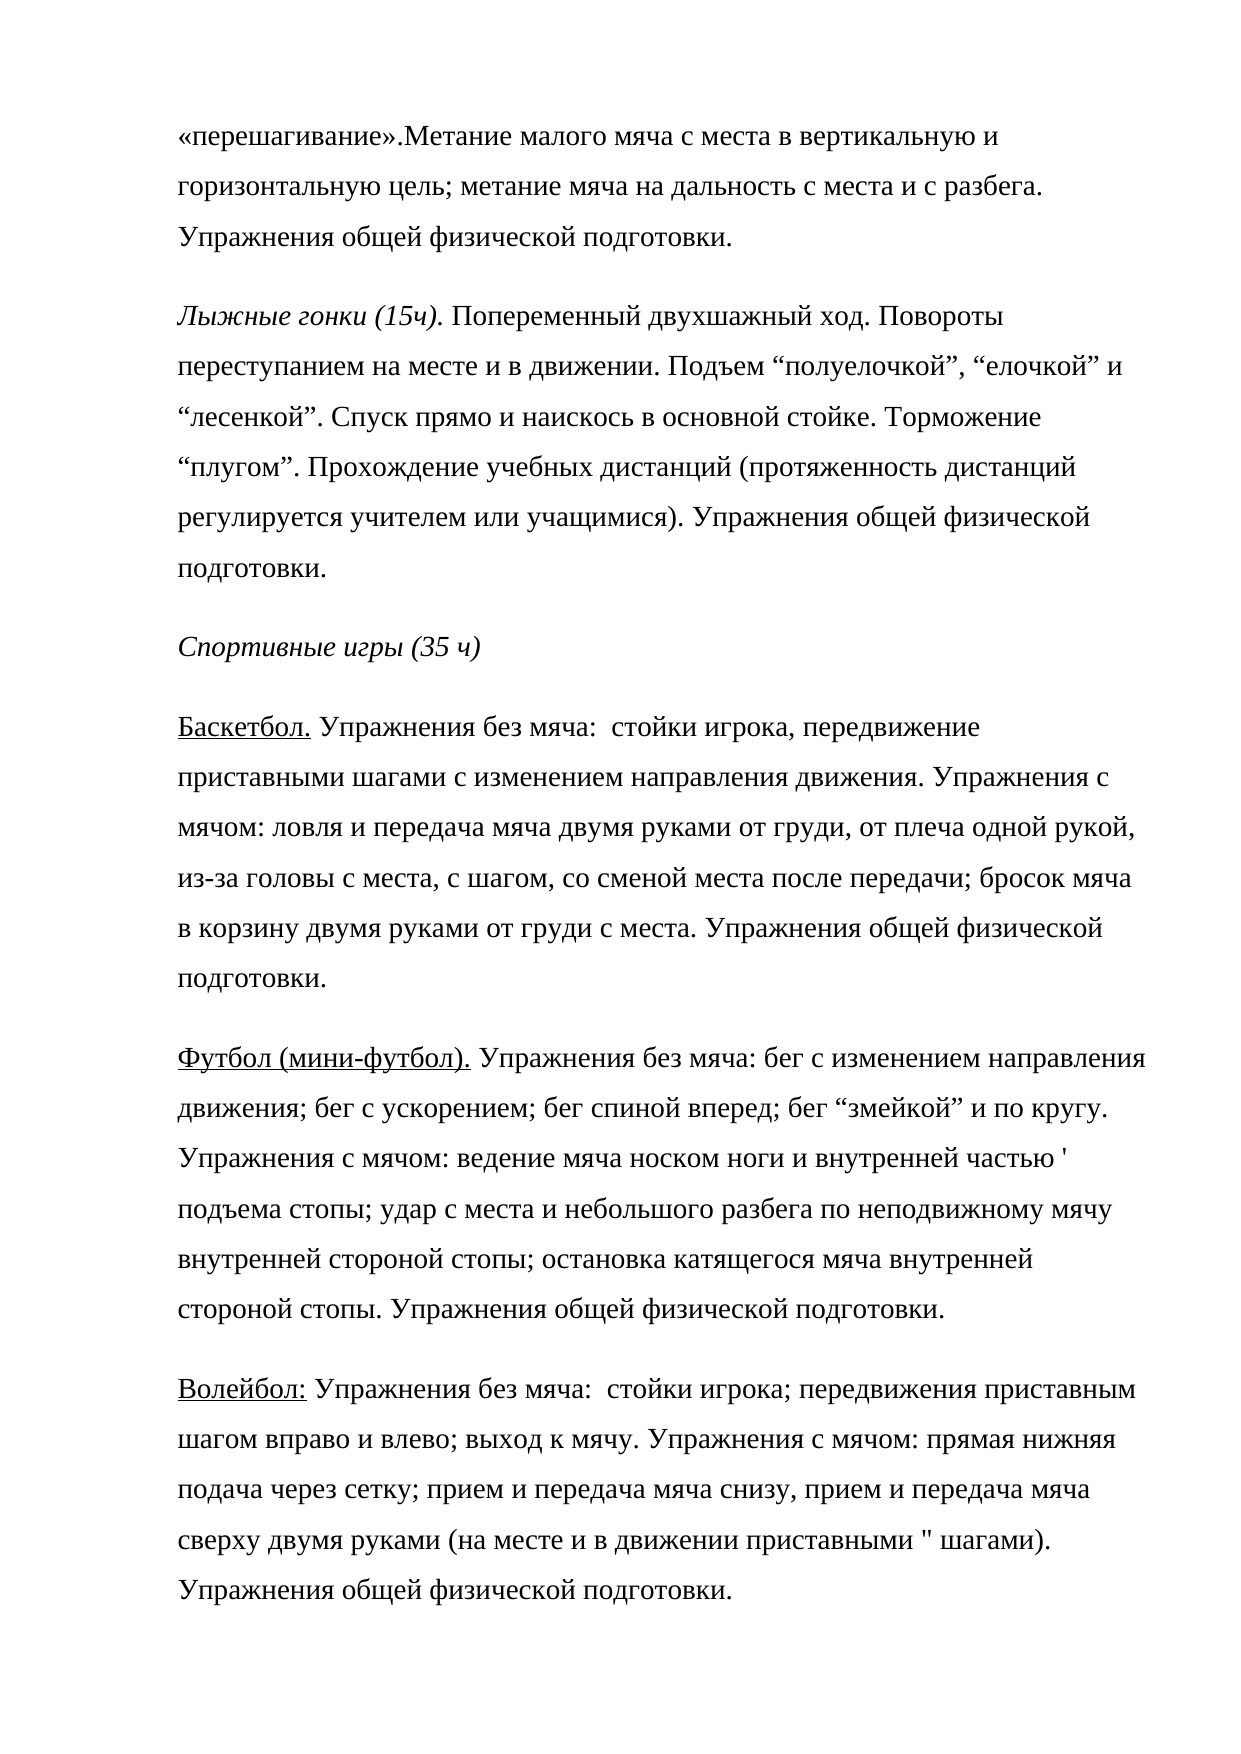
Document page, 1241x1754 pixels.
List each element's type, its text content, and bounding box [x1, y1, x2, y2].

text Футбол (мини-футбол). Упражнения без мяча: бег с изменением направления движения; бег с ускорением; бег спиной вперед; бег “змейкой” и по кругу. Упражнения с мячом: ведение мяча носком ноги и внутренней частью ' подъема стопы; удар с места и небольшого разбега по неподвижному мячу внутренней стороной стопы; остановка катящегося мяча внутренней стороной стопы. Упражнения общей физической подготовки. [177, 1040, 1152, 1325]
text Волейбол: Упражнения без мяча: стойки игрока; передвижения приставным шагом вправо и влево; выход к мячу. Упражнения с мячом: прямая нижняя подача через сетку; прием и передача мяча снизу, прием и передача мяча сверху двумя руками (на месте и в движении приставными " шагами). Упражнения общей физической подготовки. [177, 1371, 1152, 1606]
text Баскетбол. Упражнения без мяча: стойки игрока, передвижение приставными шагами с изменением направления движения. Упражнения с мячом: ловля и передача мяча двумя руками от груди, от плеча одной рукой, из-за головы с места, с шагом, со сменой места после передачи; бросок мяча в корзину двумя руками от груди с места. Упражнения общей физической подготовки. [177, 709, 1152, 994]
text Лыжные гонки (15ч). Попеременный двухшажный ход. Повороты переступанием на месте и в движении. Подъем “полуелочкой”, “елочкой” и “лесенкой”. Спуск прямо и наискось в основной стойке. Торможение “плугом”. Прохождение учебных дистанций (протяженность дистанций регулируется учителем или учащимися). Упражнения общей физической подготовки. [177, 298, 1152, 583]
text Спортивные игры (35 ч) [177, 629, 1152, 663]
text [177, 118, 1152, 252]
